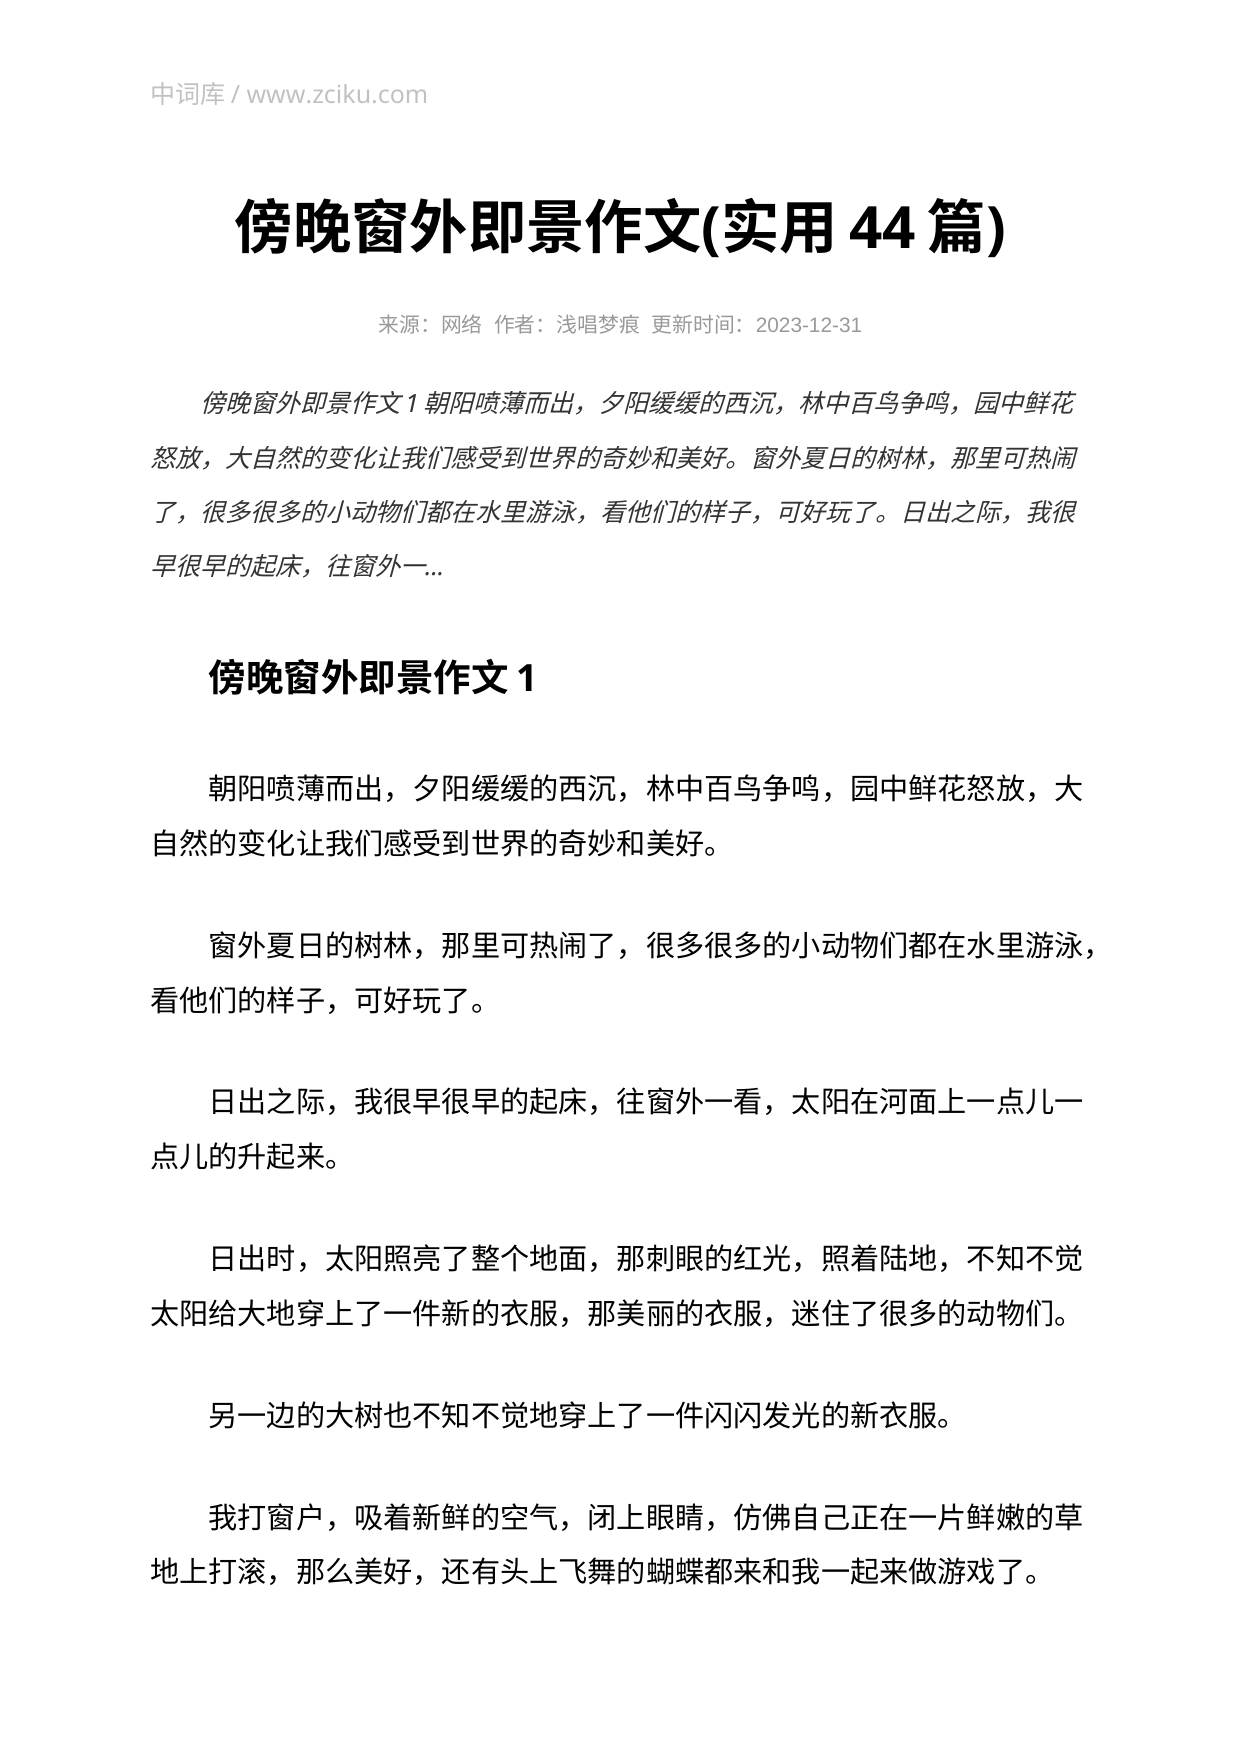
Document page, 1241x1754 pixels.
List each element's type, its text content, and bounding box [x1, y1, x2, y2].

text 我打窗户，吸着新鲜的空气，闭上眼睛，仿佛自己正在一片鲜嫩的草地上打滚，那么美好，还有头上飞舞的蝴蝶都来和我一起来做游戏了。 [150, 1494, 1090, 1591]
text 傍晚窗外即景作文1 [150, 648, 1090, 703]
text 日出之际，我很早很早的起床，往窗外一看，太阳在河面上一点儿一点儿的升起来。 [150, 1079, 1090, 1176]
text 傍晚窗外即景作文1朝阳喷薄而出，夕阳缓缓的西沉，林中百鸟争鸣，园中鲜花怒放，大自然的变化让我们感受到世界的奇妙和美好。窗外夏日的树林，那里可热闹了，很多很多的小动物们都在水里游泳，看他们的样子，可好玩了。日出之际，我很早很早的起床，往窗外一... [150, 384, 1090, 583]
text 窗外夏日的树林，那里可热闹了，很多很多的小动物们都在水里游泳，看他们的样子，可好玩了。 [150, 922, 1090, 1019]
text 来源：网络 作者：浅唱梦痕 更新时间：2023-12-31 [150, 313, 1090, 337]
text 朝阳喷薄而出，夕阳缓缓的西沉，林中百鸟争鸣，园中鲜花怒放，大自然的变化让我们感受到世界的奇妙和美好。 [150, 766, 1090, 863]
text 另一边的大树也不知不觉地穿上了一件闪闪发光的新衣服。 [150, 1392, 1090, 1435]
text 日出时，太阳照亮了整个地面，那刺眼的红光，照着陆地，不知不觉太阳给大地穿上了一件新的衣服，那美丽的衣服，迷住了很多的动物们。 [150, 1236, 1090, 1333]
subtitle 傍晚窗外即景作文(实用44篇) [150, 181, 1090, 266]
